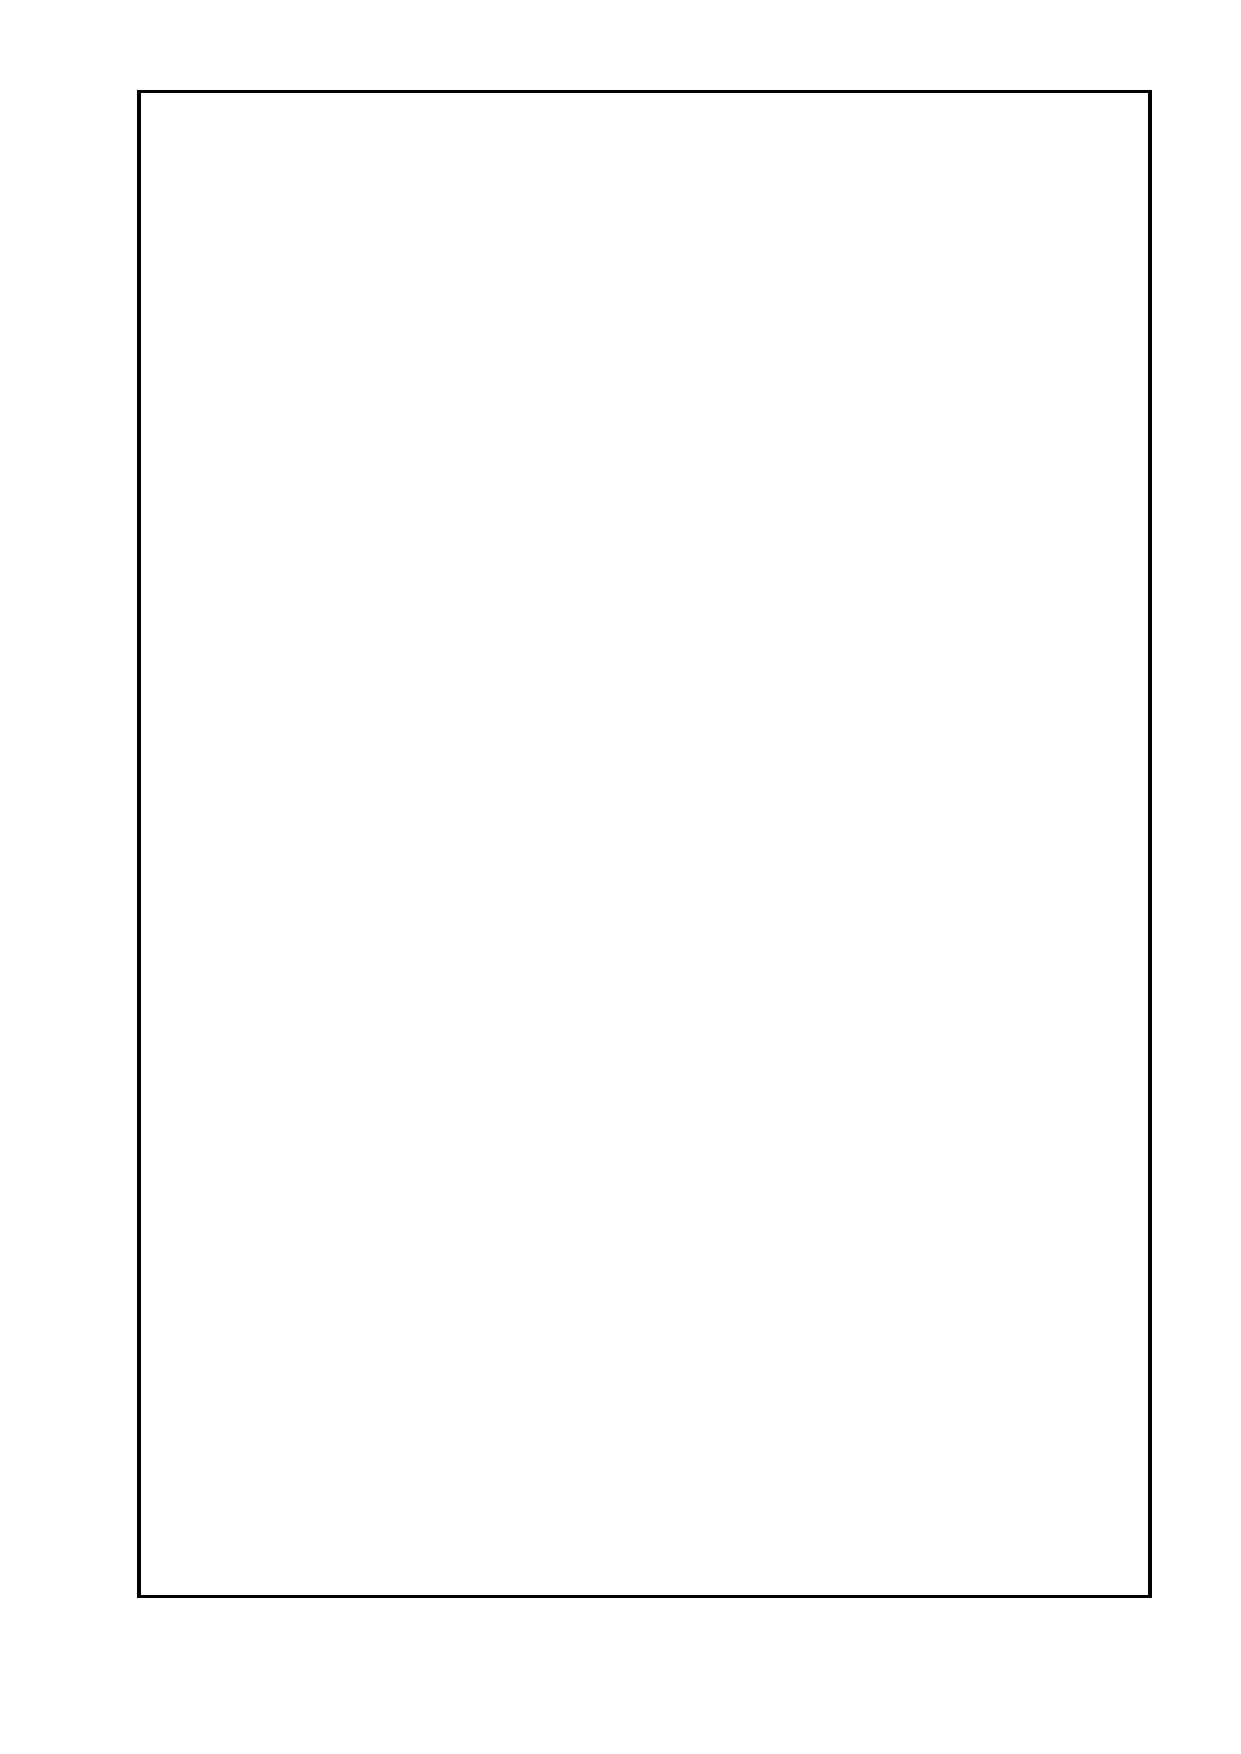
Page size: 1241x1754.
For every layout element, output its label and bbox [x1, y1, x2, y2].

table_header [141, 93, 1148, 1594]
